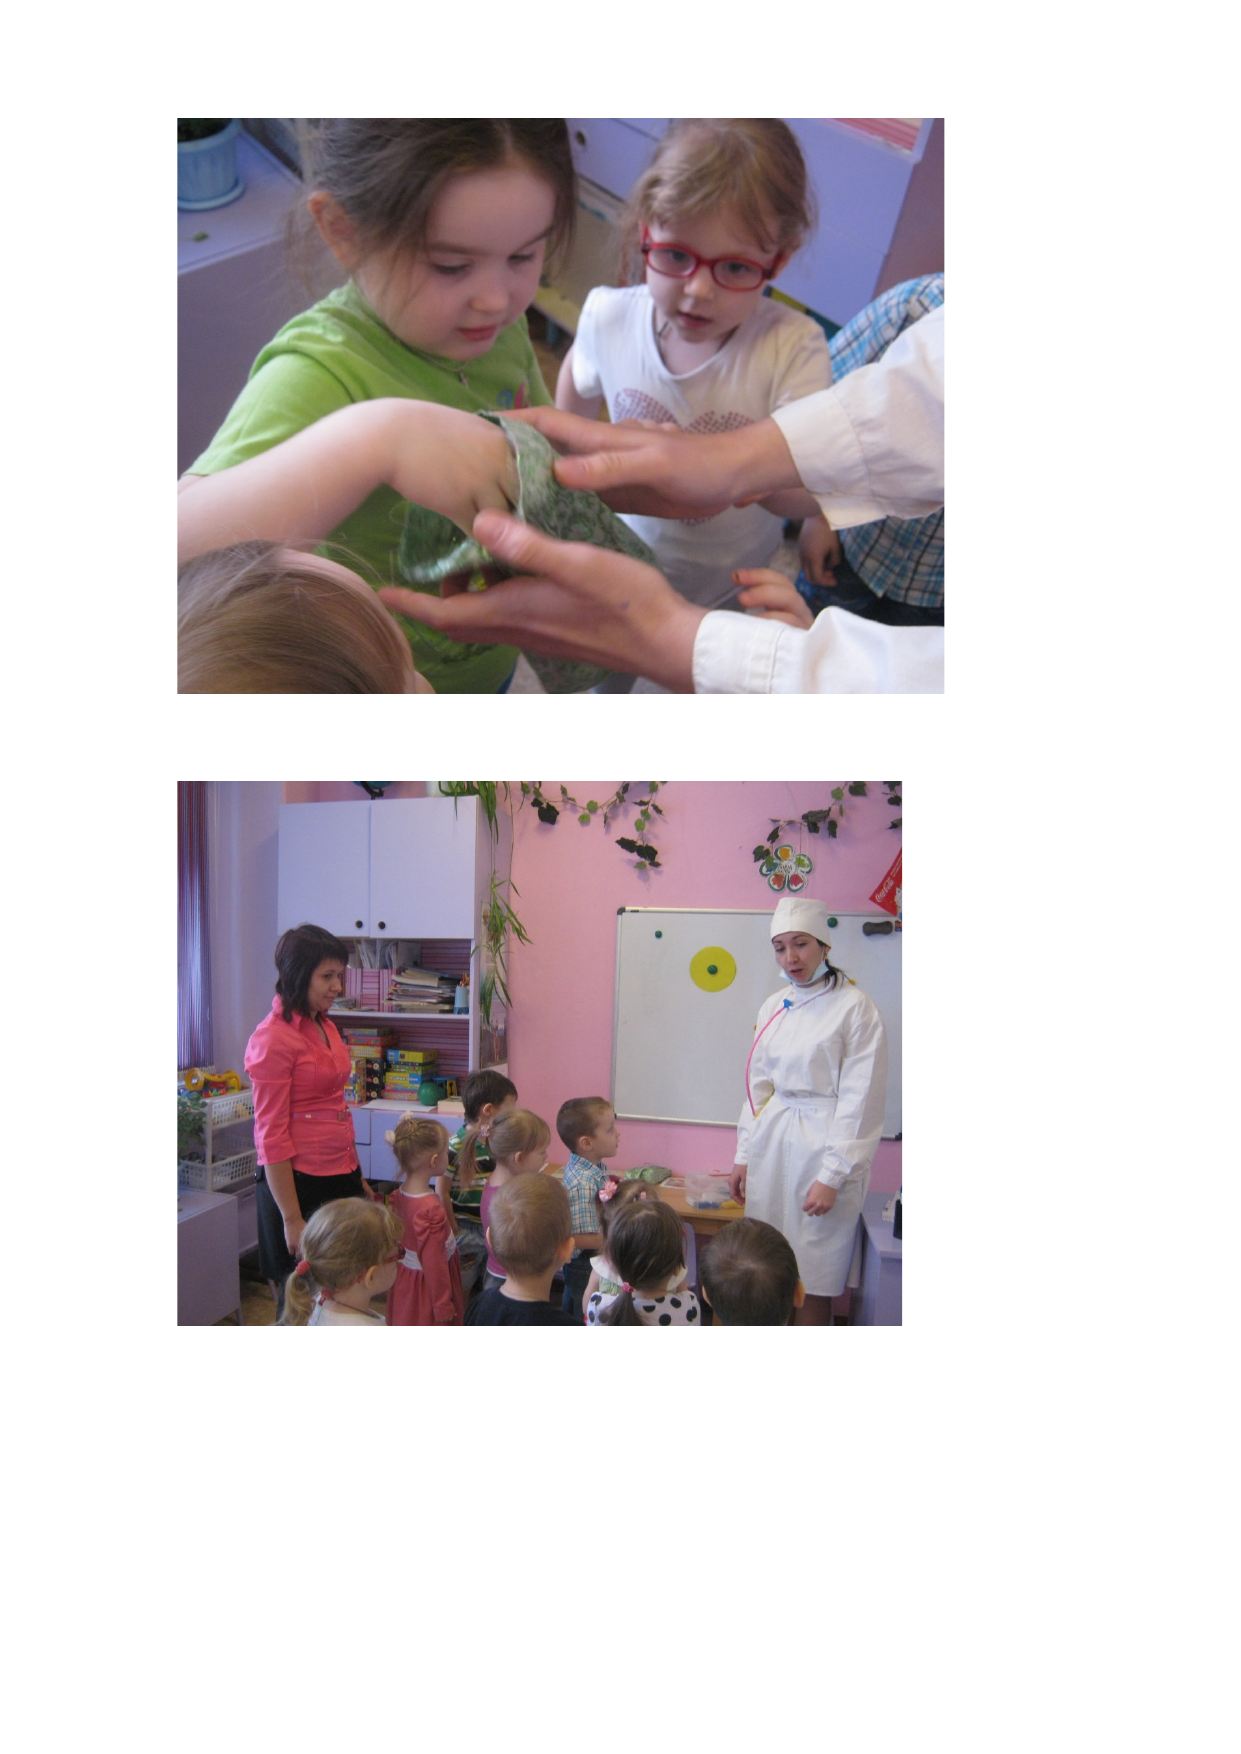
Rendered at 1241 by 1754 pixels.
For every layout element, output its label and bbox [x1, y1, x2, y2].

picture [177, 118, 945, 694]
picture [177, 781, 903, 1326]
